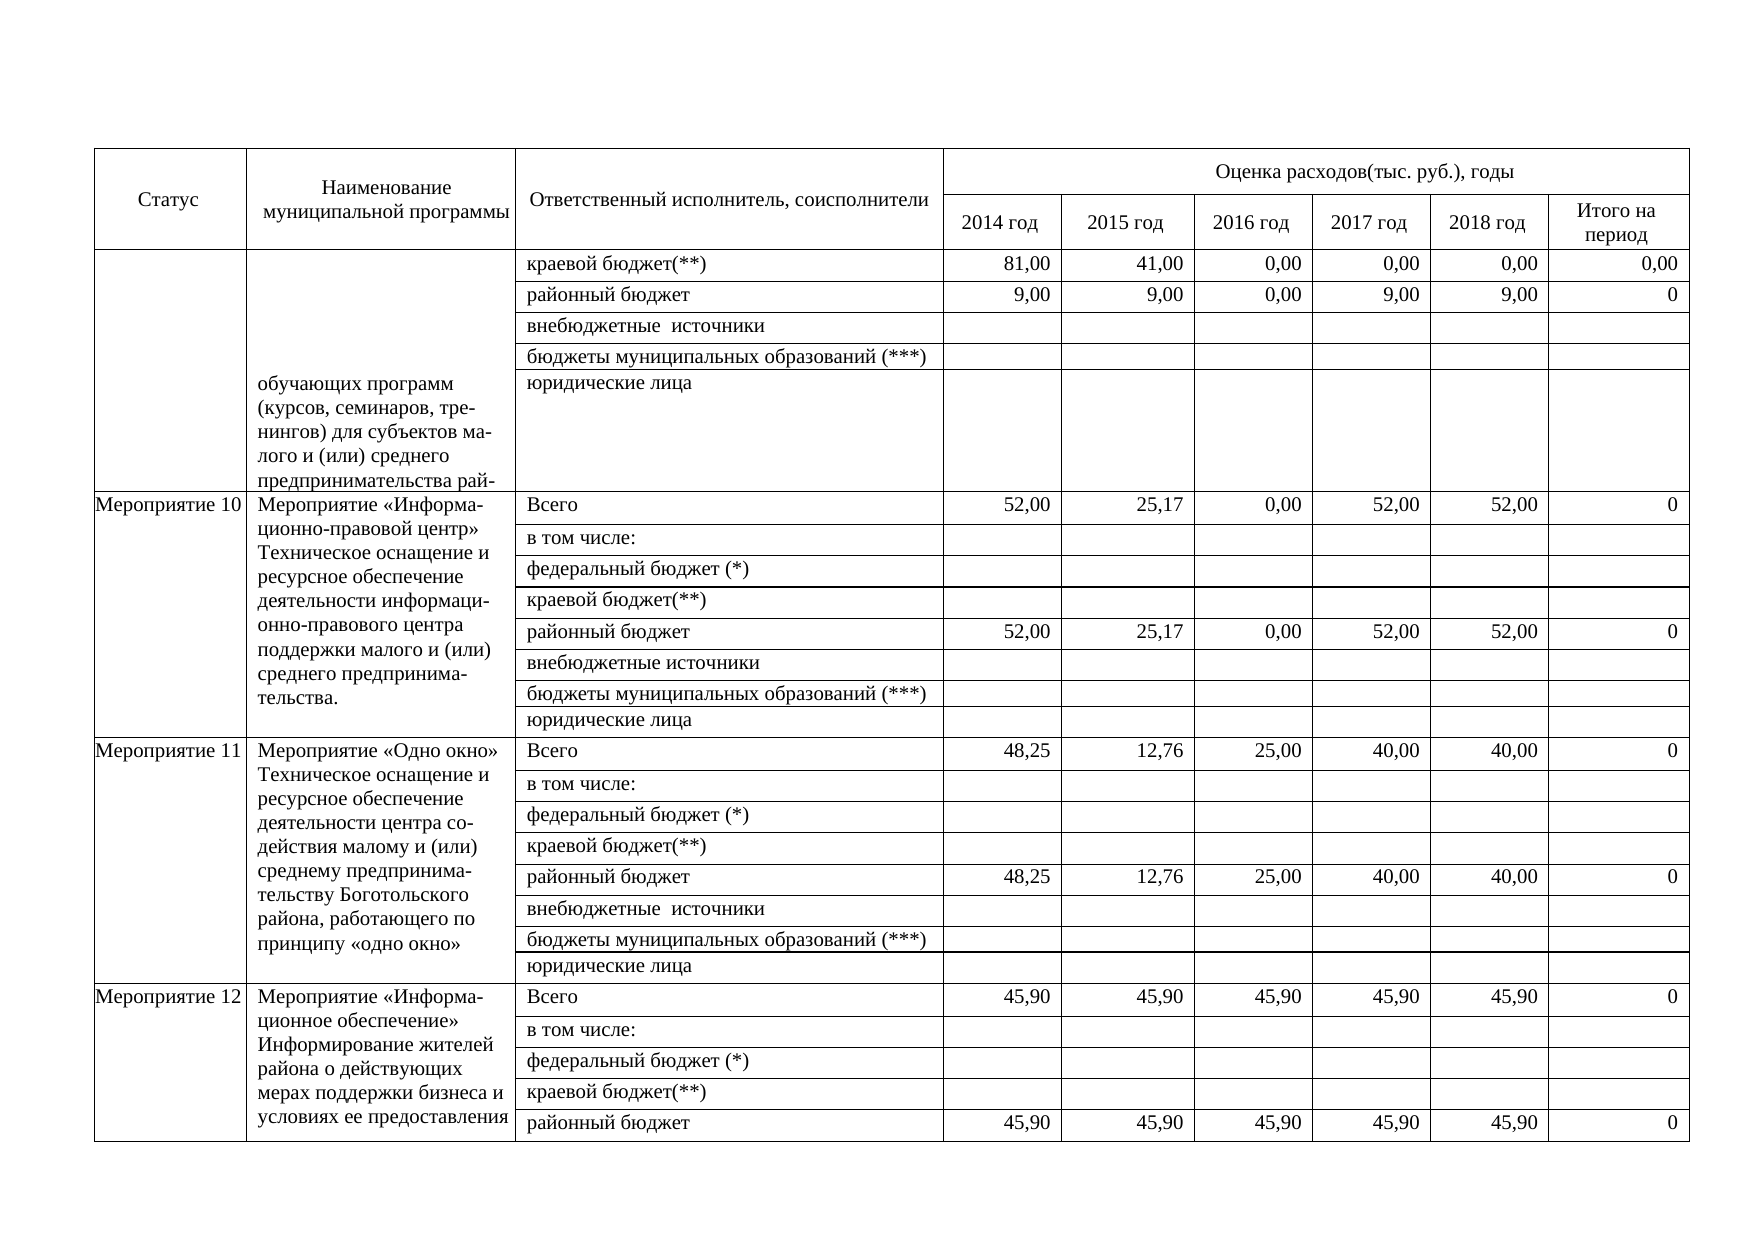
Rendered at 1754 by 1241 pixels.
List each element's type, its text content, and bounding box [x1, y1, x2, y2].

table_cell [1431, 1079, 1548, 1109]
table_cell 52,00 [1431, 492, 1548, 524]
table_cell [1549, 1079, 1689, 1109]
table_cell 36,00 [1549, 282, 1689, 312]
table_cell Мероприятие «Одно окно» Техническое оснащение и ресурсное обеспечение деятельности центра содействия малому и (или) среднему предпринимательству Боготольского района, работающего по принципу «одно окно» [247, 738, 515, 983]
table_cell 0,00 [1195, 250, 1312, 281]
table_cell [1431, 313, 1548, 343]
table_cell [944, 1048, 1061, 1078]
table_cell [1195, 344, 1312, 369]
table_cell [1195, 525, 1312, 555]
table_cell [1195, 650, 1312, 680]
table_cell [1195, 927, 1312, 951]
table_cell 0,00 [1195, 492, 1312, 524]
table_cell внебюджетные источники [516, 650, 943, 680]
table_cell [944, 370, 1061, 491]
table_cell 0,00 [1431, 250, 1548, 281]
table_cell Всего [516, 984, 943, 1016]
table_cell [944, 681, 1061, 706]
table_cell [1549, 588, 1689, 618]
table_cell краевой бюджет(**) [516, 1079, 943, 1109]
table_cell районный бюджет [516, 619, 943, 649]
table_cell [1313, 771, 1430, 801]
table_cell Мероприятие «Информационное обеспечение» Информирование жителей района о действующих мерах поддержки бизнеса и условиях ее предоставления в Боготольском районе. [247, 984, 515, 1141]
table_cell 229,50 [1549, 984, 1689, 1016]
table_cell 2015 год [1062, 195, 1194, 249]
table_cell [1313, 802, 1430, 832]
table_cell 229,50 [1549, 1110, 1689, 1141]
table_cell 2018 год [1431, 195, 1548, 249]
table_cell [1062, 525, 1194, 555]
table_cell [1062, 1048, 1194, 1078]
table_cell [1549, 896, 1689, 926]
table_cell [1195, 370, 1312, 491]
table_cell [1313, 344, 1430, 369]
table_cell [1313, 1079, 1430, 1109]
table_cell [1549, 313, 1689, 343]
table_cell 52,00 [944, 492, 1061, 524]
table_cell 25,00 [1195, 738, 1312, 770]
table_cell [1431, 344, 1548, 369]
table_cell внебюджетные источники [516, 896, 943, 926]
table_cell [1431, 1017, 1548, 1047]
table_cell краевой бюджет(**) [516, 833, 943, 863]
table_cell 2014 год [944, 195, 1061, 249]
table_cell [1549, 953, 1689, 983]
table_cell 52,00 [1313, 492, 1430, 524]
table_cell 40,00 [1313, 738, 1430, 770]
table_cell 12,76 [1062, 738, 1194, 770]
table_cell [1062, 588, 1194, 618]
table_cell [1549, 1048, 1689, 1078]
table_cell [1195, 953, 1312, 983]
table_cell [1313, 313, 1430, 343]
table_cell 181,17 [1549, 492, 1689, 524]
table_cell 45,90 [1313, 984, 1430, 1016]
table_cell [944, 707, 1061, 737]
table_cell [1549, 681, 1689, 706]
table_cell 0,00 [1195, 619, 1312, 649]
table_cell 45,90 [1062, 984, 1194, 1016]
table_cell [1431, 707, 1548, 737]
table_cell [1431, 927, 1548, 951]
table_cell [944, 525, 1061, 555]
table_cell [1549, 833, 1689, 863]
table_cell [1313, 927, 1430, 951]
table_cell 52,00 [1431, 619, 1548, 649]
table_cell юридические лица [516, 707, 943, 737]
table_cell 45,90 [944, 1110, 1061, 1141]
table_cell [944, 953, 1061, 983]
table_cell [1062, 556, 1194, 586]
table_cell [1062, 1017, 1194, 1047]
table_cell бюджеты муниципальных образований (***) [516, 927, 943, 951]
table_cell [1431, 588, 1548, 618]
table_cell [1431, 370, 1548, 491]
table_cell районный бюджет [516, 865, 943, 895]
table_cell [1431, 525, 1548, 555]
table_cell [1195, 896, 1312, 926]
table_cell [944, 588, 1061, 618]
table_cell [944, 650, 1061, 680]
table_cell 25,17 [1062, 492, 1194, 524]
table_cell [1313, 707, 1430, 737]
table_cell 9,00 [944, 282, 1061, 312]
table_cell 9,00 [1062, 282, 1194, 312]
table_cell [944, 344, 1061, 369]
table_cell 48,25 [944, 738, 1061, 770]
table_cell 45,90 [1062, 1110, 1194, 1141]
table_cell [1062, 927, 1194, 951]
table_cell 45,90 [1431, 984, 1548, 1016]
table_cell федеральный бюджет (*) [516, 556, 943, 586]
table_cell бюджеты муниципальных образований (***) [516, 344, 943, 369]
table_cell [1062, 1079, 1194, 1109]
table_cell [1062, 313, 1194, 343]
table_cell [1062, 344, 1194, 369]
table_header [944, 149, 1046, 194]
table_cell 122,00 [1549, 250, 1689, 281]
table_cell Мероприятие 10 [95, 492, 246, 737]
table_cell [1431, 771, 1548, 801]
table_cell [1313, 1017, 1430, 1047]
table_cell [1313, 556, 1430, 586]
table_cell 45,90 [1431, 1110, 1548, 1141]
table_cell [1431, 953, 1548, 983]
table_cell [1549, 707, 1689, 737]
table_cell [944, 313, 1061, 343]
table_cell [1195, 313, 1312, 343]
table_cell [944, 833, 1061, 863]
table_cell [1195, 681, 1312, 706]
table_header Статус [95, 149, 246, 249]
table_header Ответственный исполнитель, соисполнители [516, 149, 943, 249]
table_cell 45,90 [1313, 1110, 1430, 1141]
table_cell [1549, 556, 1689, 586]
table_cell [1195, 1048, 1312, 1078]
table_cell районный бюджет [516, 282, 943, 312]
table_cell федеральный бюджет (*) [516, 802, 943, 832]
table_cell 166,01 [1549, 865, 1689, 895]
table_cell 40,00 [1313, 865, 1430, 895]
table_cell в том числе: [516, 525, 943, 555]
table_cell 0,00 [1195, 282, 1312, 312]
table_cell [944, 1017, 1061, 1047]
table_cell [1549, 802, 1689, 832]
table_cell юридические лица [516, 953, 943, 983]
table_cell [1062, 707, 1194, 737]
table_cell [1195, 556, 1312, 586]
table_cell [944, 771, 1061, 801]
table_cell [1195, 1079, 1312, 1109]
table_cell [1313, 525, 1430, 555]
table_cell [1062, 370, 1194, 491]
table_cell 45,90 [1195, 984, 1312, 1016]
table_cell [944, 927, 1061, 951]
table_cell Всего [516, 738, 943, 770]
table_header Наименование муниципальной программы [247, 149, 515, 249]
table_cell 12,76 [1062, 865, 1194, 895]
table_cell [1313, 1048, 1430, 1078]
table_cell [1195, 771, 1312, 801]
table_cell [1195, 707, 1312, 737]
table_cell [1062, 802, 1194, 832]
table_cell 2017 год [1313, 195, 1430, 249]
table_cell [1313, 833, 1430, 863]
table_cell [1313, 588, 1430, 618]
table_cell Мероприятие «Информационно-правовой центр» Техническое оснащение и ресурсное обеспечение деятельности информационно-правового центра поддержки малого и (или) среднего предпринимательства. [247, 492, 515, 737]
table_cell Итого на период [1549, 195, 1689, 249]
table_cell [1549, 650, 1689, 680]
table_cell [944, 896, 1061, 926]
table_cell 52,00 [1313, 619, 1430, 649]
table_cell [1313, 681, 1430, 706]
table_cell Мероприятие 11 [95, 738, 246, 983]
table_cell [944, 556, 1061, 586]
table_cell [1195, 802, 1312, 832]
table_cell [944, 802, 1061, 832]
table_cell Мероприятие 12 [95, 984, 246, 1141]
table_cell районный бюджет [516, 1110, 943, 1141]
table_cell внебюджетные источники [516, 313, 943, 343]
table_cell [1062, 953, 1194, 983]
table_cell [1062, 833, 1194, 863]
table_cell 181,17 [1549, 619, 1689, 649]
table_cell [1313, 650, 1430, 680]
table_header Оценка расходов(тыс. руб.), годы [1046, 149, 1689, 194]
table_cell [1549, 771, 1689, 801]
table_cell юридические лица [516, 370, 943, 491]
table_cell бюджеты муниципальных образований (***) [516, 681, 943, 706]
table_cell 2016 год [1195, 195, 1312, 249]
table_cell Всего [516, 492, 943, 524]
table_cell 25,17 [1062, 619, 1194, 649]
table_cell 25,00 [1195, 865, 1312, 895]
table_cell в том числе: [516, 1017, 943, 1047]
table_cell [1549, 1017, 1689, 1047]
table_cell 40,00 [1431, 865, 1548, 895]
table_cell [944, 1079, 1061, 1109]
table_cell краевой бюджет(**) [516, 250, 943, 281]
table_cell 40,00 [1431, 738, 1548, 770]
table_cell 9,00 [1313, 282, 1430, 312]
table_cell [1062, 681, 1194, 706]
table_cell краевой бюджет(**) [516, 588, 943, 618]
table_cell [1431, 802, 1548, 832]
table_cell [1195, 1017, 1312, 1047]
table_cell 45,90 [1195, 1110, 1312, 1141]
table_cell [1549, 370, 1689, 491]
table_cell [1431, 1048, 1548, 1078]
table_cell [1062, 771, 1194, 801]
table_cell 9,00 [1431, 282, 1548, 312]
table_cell [1431, 556, 1548, 586]
table_cell 52,00 [944, 619, 1061, 649]
table_cell [1313, 370, 1430, 491]
table_cell [1313, 896, 1430, 926]
table_cell [1431, 833, 1548, 863]
table_cell [1062, 896, 1194, 926]
table_cell 0,00 [1313, 250, 1430, 281]
table_cell [1549, 525, 1689, 555]
table_cell в том числе: [516, 771, 943, 801]
table_cell 48,25 [944, 865, 1061, 895]
table_cell 81,00 [944, 250, 1061, 281]
table_cell [1431, 681, 1548, 706]
table_cell [1313, 953, 1430, 983]
table_cell [1549, 344, 1689, 369]
table_cell [1062, 650, 1194, 680]
table_cell [1195, 833, 1312, 863]
table_cell 166,01 [1549, 738, 1689, 770]
table_cell [1431, 896, 1548, 926]
table_cell [1549, 927, 1689, 951]
table_cell федеральный бюджет (*) [516, 1048, 943, 1078]
table_cell 45,90 [944, 984, 1061, 1016]
table_cell [1195, 588, 1312, 618]
table_cell [1431, 650, 1548, 680]
table_cell 41,00 [1062, 250, 1194, 281]
